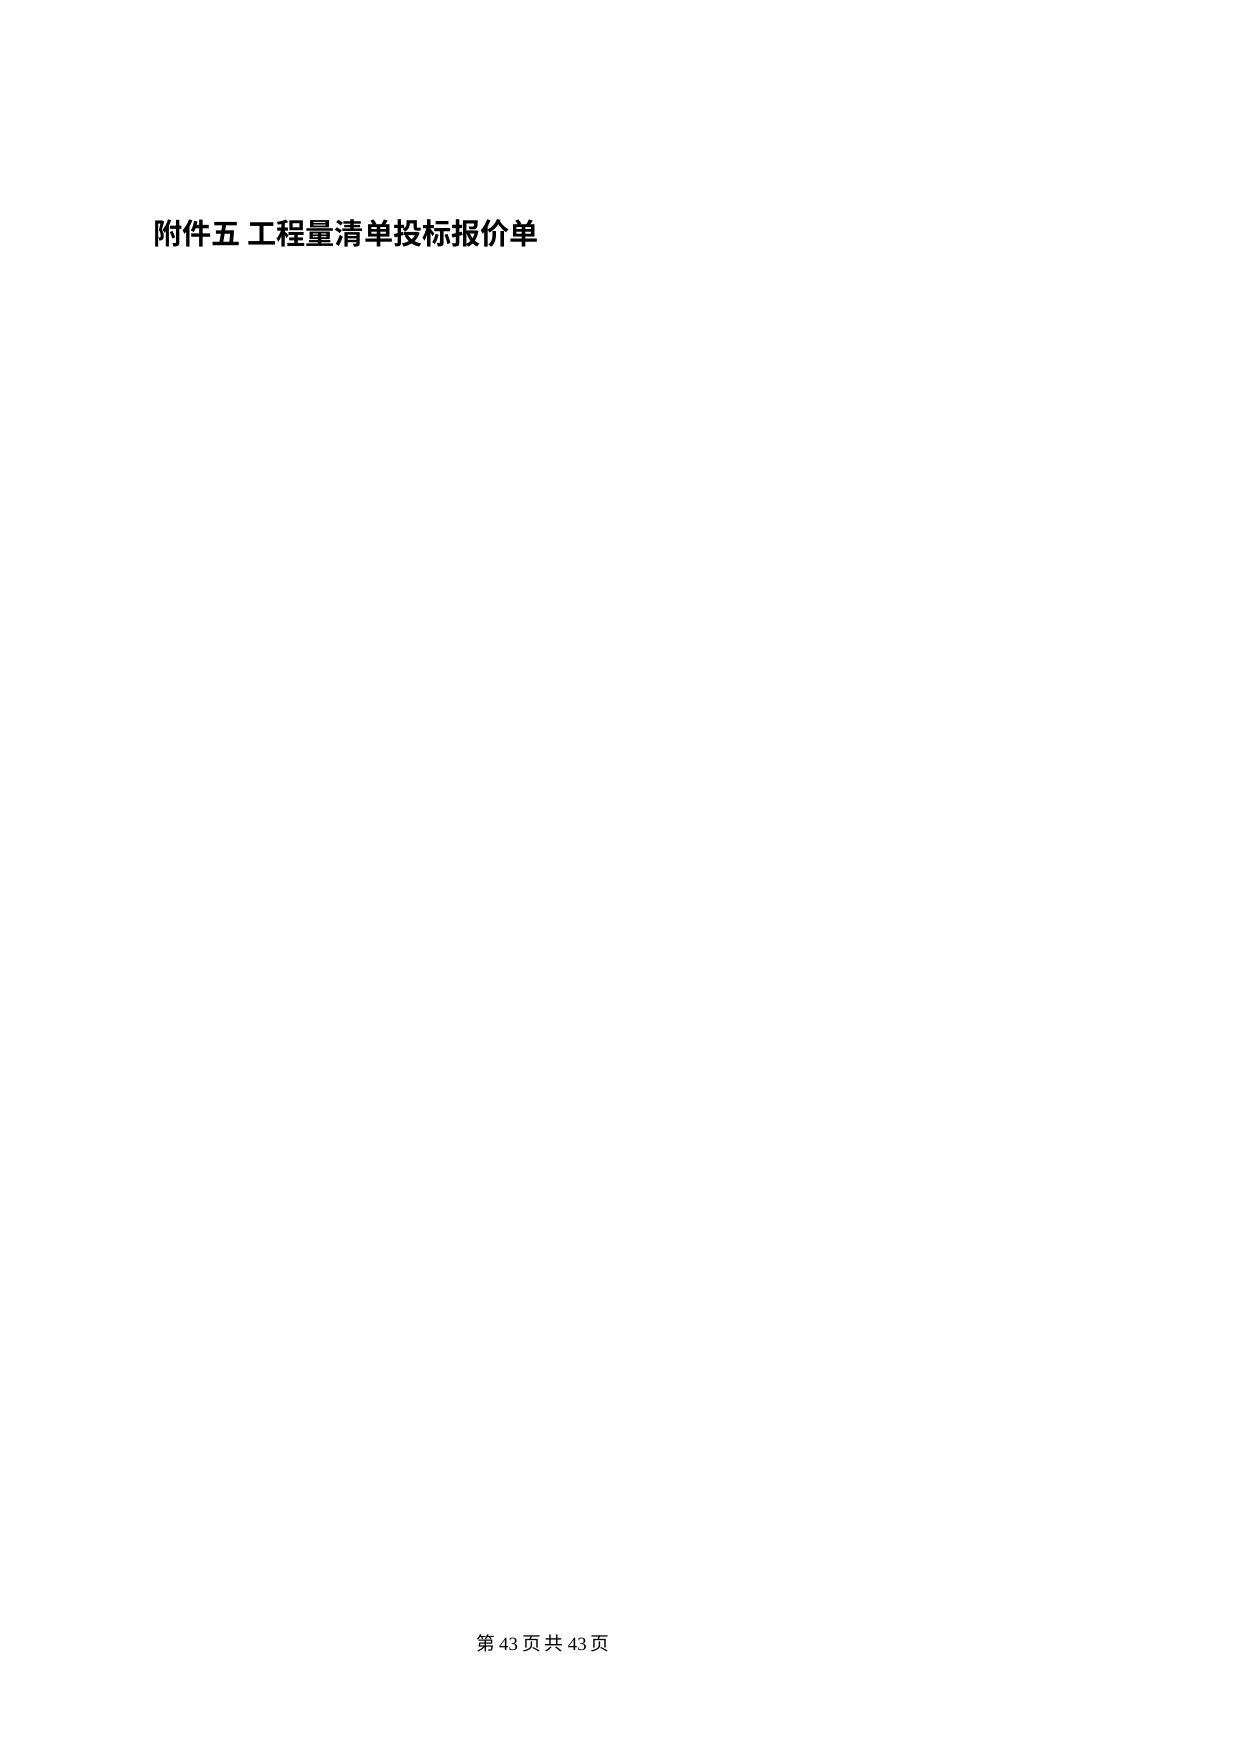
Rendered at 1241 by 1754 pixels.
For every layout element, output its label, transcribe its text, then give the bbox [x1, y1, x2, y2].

text 附件五 工程量清单投标报价单 [146, 199, 1106, 264]
